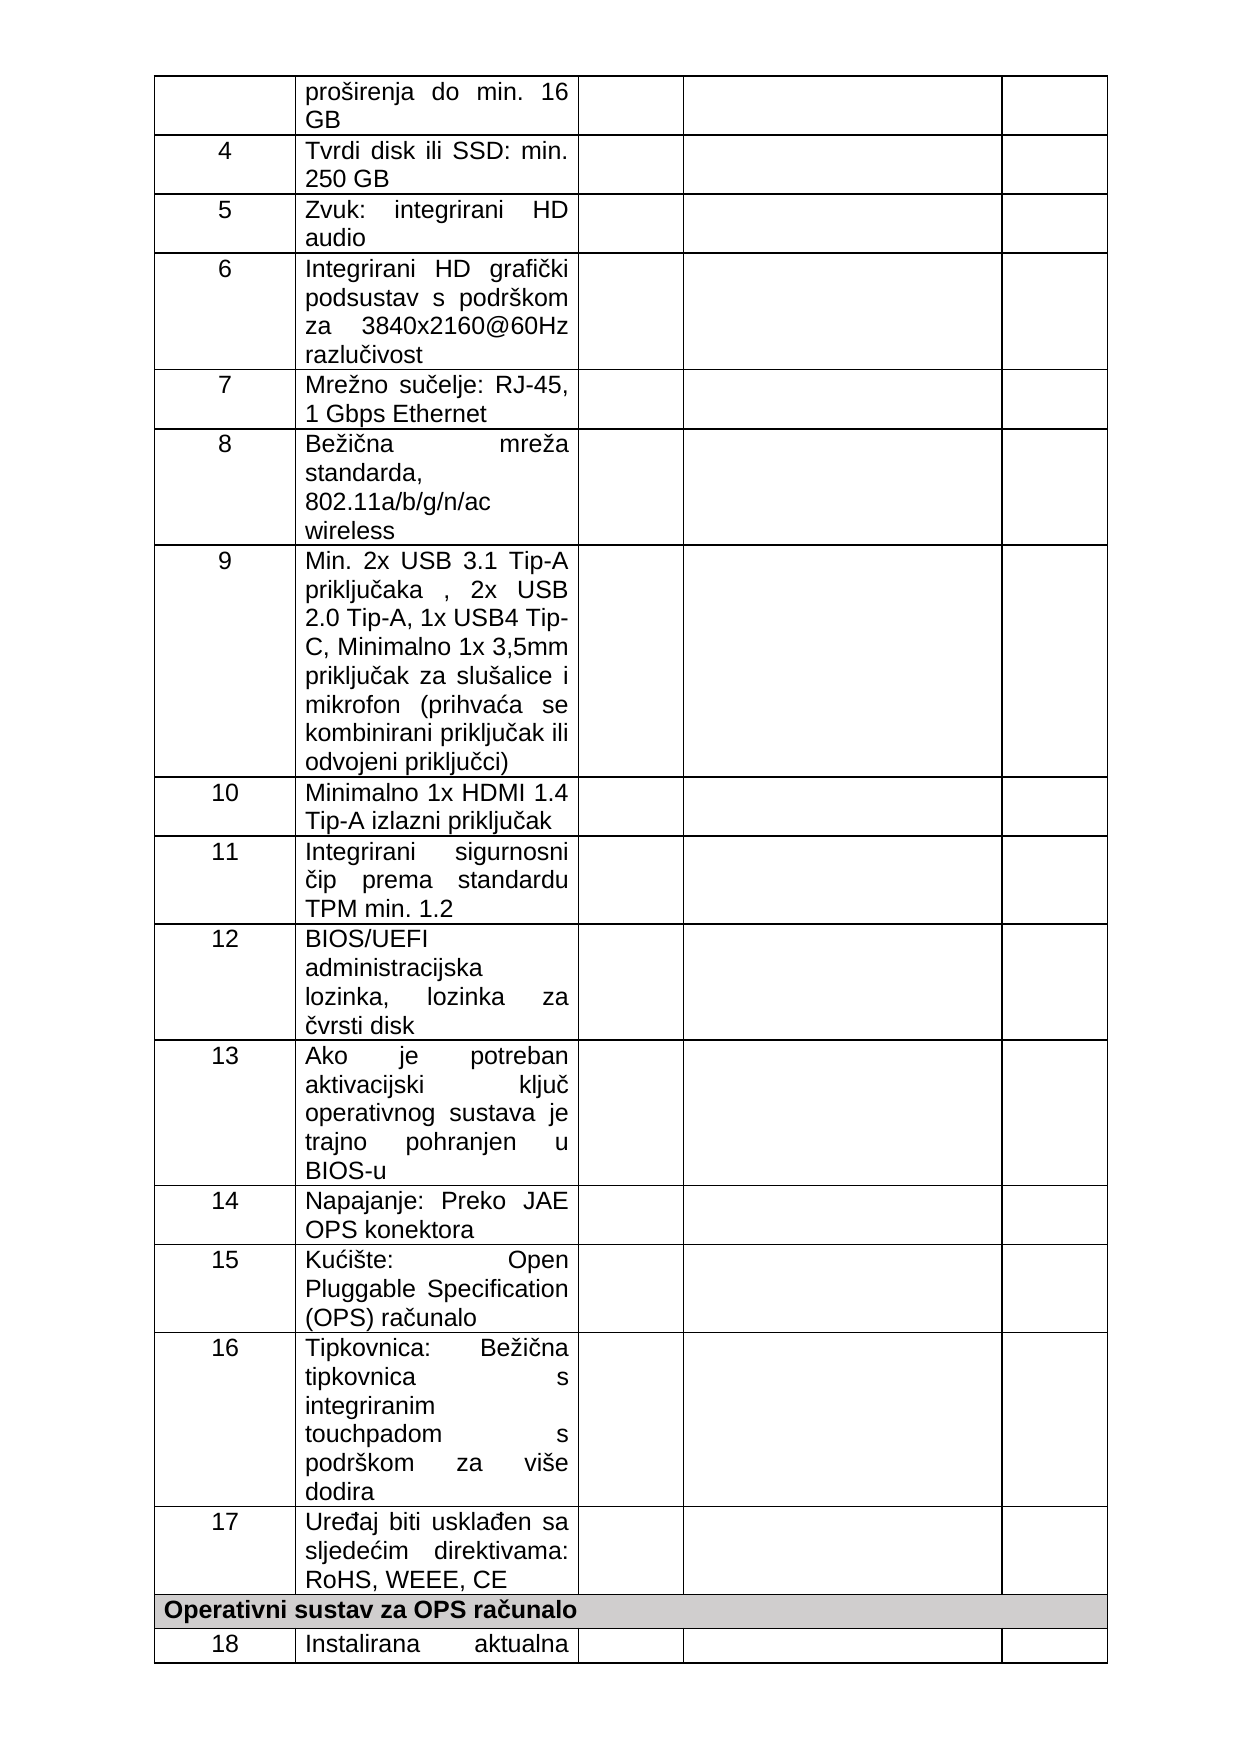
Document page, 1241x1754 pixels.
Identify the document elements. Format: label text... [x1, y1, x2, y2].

table_cell [684, 1186, 1001, 1244]
table_cell [684, 1507, 1001, 1593]
table_cell 6 [155, 254, 295, 369]
table_cell 9 [155, 546, 295, 776]
table_cell Min. 2x USB 3.1 Tip-A priključaka , 2x USB 2.0 Tip-A, 1x USB4 Tip-C, Minimalno 1x 3,5mm priključak za slušalice i mikrofon (prihvaća se kombinirani priključak ili odvojeni priključci) [296, 546, 578, 776]
table_cell [684, 1333, 1001, 1506]
table_cell 11 [155, 837, 295, 923]
table_cell [1003, 546, 1107, 776]
table_cell [684, 195, 1001, 252]
table_cell 10 [155, 778, 295, 835]
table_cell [296, 1629, 578, 1662]
table_cell [579, 195, 683, 252]
table_cell [579, 77, 683, 134]
table_cell [579, 1041, 683, 1185]
table_cell [1003, 195, 1107, 252]
table_cell [684, 925, 1001, 1039]
table_cell 16 [155, 1333, 295, 1506]
table_cell [684, 837, 1001, 923]
table_cell [684, 430, 1001, 544]
table_cell Mrežno sučelje: RJ-45, 1 Gbps Ethernet [296, 370, 578, 428]
table_cell [579, 837, 683, 923]
table_cell [1003, 430, 1107, 544]
table_cell [579, 1629, 683, 1662]
table_cell [579, 1333, 683, 1506]
table_cell [1003, 136, 1107, 193]
table_cell Minimalno 1x HDMI 1.4 Tip-A izlazni priključak [296, 778, 578, 835]
table_cell [1003, 1186, 1107, 1244]
table_cell [1003, 925, 1107, 1039]
table_cell 4 [155, 136, 295, 193]
table_cell [579, 925, 683, 1039]
table_cell 17 [155, 1507, 295, 1593]
table_cell 15 [155, 1245, 295, 1332]
table_cell [1003, 254, 1107, 369]
table_cell [684, 778, 1001, 835]
table_cell [1003, 1245, 1107, 1332]
table_cell [684, 1041, 1001, 1185]
table_cell Tipkovnica: Bežična tipkovnica s integriranim touchpadom s podrškom za više dodira [296, 1333, 578, 1506]
table_cell [684, 254, 1001, 369]
table_cell 18 [155, 1629, 295, 1662]
table_cell 7 [155, 370, 295, 428]
table_cell BIOS/UEFI administracijska lozinka, lozinka za čvrsti disk [296, 925, 578, 1039]
table_cell [1003, 1041, 1107, 1185]
table_cell Ako je potreban aktivacijski ključ operativnog sustava je trajno pohranjen u BIOS-u [296, 1041, 578, 1185]
table_cell [684, 370, 1001, 428]
table_cell [579, 1507, 683, 1593]
table_cell [579, 1245, 683, 1332]
table_cell Kućište: Open Pluggable Specification (OPS) računalo [296, 1245, 578, 1332]
table_cell 8 [155, 430, 295, 544]
table_cell [684, 1629, 1001, 1662]
table_cell [1003, 1333, 1107, 1506]
table_cell [684, 1245, 1001, 1332]
table_cell 14 [155, 1186, 295, 1244]
table_cell 5 [155, 195, 295, 252]
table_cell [296, 77, 578, 134]
table_cell [579, 1186, 683, 1244]
table_cell [579, 136, 683, 193]
table_cell [579, 370, 683, 428]
table_cell Zvuk: integrirani HD audio [296, 195, 578, 252]
table_cell [1003, 1507, 1107, 1593]
table_cell [684, 77, 1001, 134]
table_cell [1003, 1629, 1107, 1662]
table_cell [1003, 778, 1107, 835]
table_cell [1003, 837, 1107, 923]
table_cell [579, 778, 683, 835]
table_cell [579, 254, 683, 369]
table_cell [579, 546, 683, 776]
table_cell Integrirani sigurnosni čip prema standardu TPM min. 1.2 [296, 837, 578, 923]
table_cell Napajanje: Preko JAE OPS konektora [296, 1186, 578, 1244]
table_cell Operativni sustav za OPS računalo [155, 1595, 1107, 1628]
table_cell 3 [155, 77, 295, 134]
table_cell Tvrdi disk ili SSD: min. 250 GB [296, 136, 578, 193]
table_cell [1003, 77, 1107, 134]
table_cell Integrirani HD grafički podsustav s podrškom za 3840x2160@60Hz razlučivost [296, 254, 578, 369]
table_cell Bežična mreža standarda, 802.11a/b/g/n/ac wireless [296, 430, 578, 544]
table_cell [579, 430, 683, 544]
table_cell 13 [155, 1041, 295, 1185]
table_cell [684, 546, 1001, 776]
table_cell [684, 136, 1001, 193]
table_cell 12 [155, 925, 295, 1039]
table_cell [1003, 370, 1107, 428]
table_cell Uređaj biti usklađen sa sljedećim direktivama: RoHS, WEEE, CE [296, 1507, 578, 1593]
